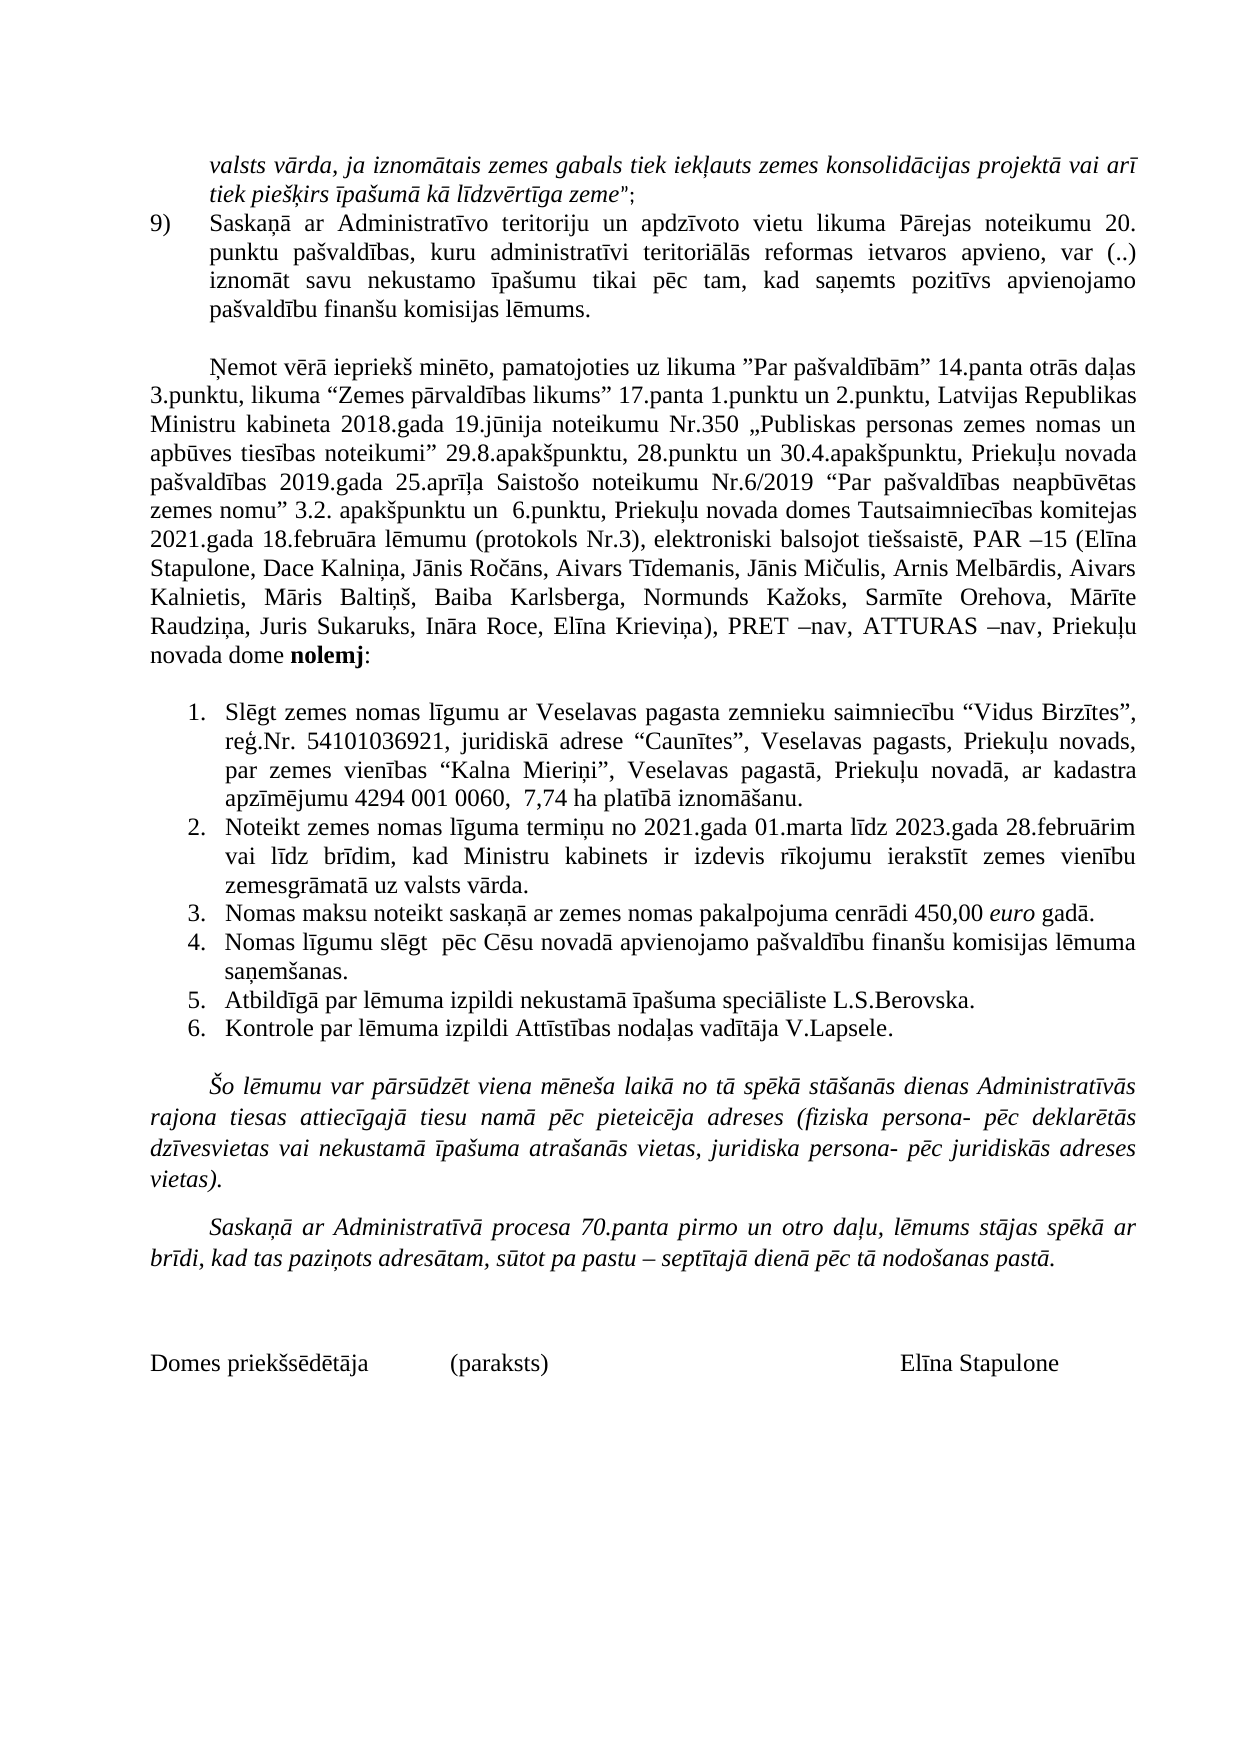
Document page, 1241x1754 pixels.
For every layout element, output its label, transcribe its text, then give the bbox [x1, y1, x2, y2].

list Nomas maksu noteikt saskaņā ar zemes nomas pakalpojuma cenrādi 450,00 euro gadā. [187, 898, 1137, 927]
list Kontrole par lēmuma izpildi Attīstības nodaļas vadītāja V.Lapsele. [187, 1013, 1137, 1042]
list Noteikt zemes nomas līguma termiņu no 2021.gada 01.marta līdz 2023.gada 28.februārim vai līdz brīdim, kad Ministru kabinets ir izdevis rīkojumu ierakstīt zemes vienību zemesgrāmatā uz valsts vārda. [187, 812, 1137, 898]
text Saskaņā ar Administratīvā procesa 70.panta pirmo un otro daļu, lēmums stājas spēkā ar brīdi, kad tas paziņots adresātam, sūtot pa pastu – septītajā dienā pēc tā nodošanas pastā. [150, 1212, 1137, 1272]
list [150, 150, 1137, 208]
list Nomas līgumu slēgt pēc Cēsu novadā apvienojamo pašvaldību finanšu komisijas lēmuma saņemšanas. [187, 927, 1137, 985]
text Domes priekšsēdētāja (paraksts) Elīna Stapulone [150, 1348, 1137, 1377]
list Slēgt zemes nomas līgumu ar Veselavas pagasta zemnieku saimniecību “Vidus Birzītes”, reģ.Nr. 54101036921, juridiskā adrese “Caunītes”, Veselavas pagasts, Priekuļu novads, par zemes vienības “Kalna Mieriņi”, Veselavas pagastā, Priekuļu novadā, ar kadastra apzīmējumu 4294 001 0060, 7,74 ha platībā iznomāšanu. [187, 697, 1137, 812]
text Šo lēmumu var pārsūdzēt viena mēneša laikā no tā spēkā stāšanās dienas Administratīvās rajona tiesas attiecīgajā tiesu namā pēc pieteicēja adreses (fiziska persona- pēc deklarētās dzīvesvietas vai nekustamā īpašuma atrašanās vietas, juridiska persona- pēc juridiskās adreses vietas). [150, 1071, 1137, 1193]
list Saskaņā ar Administratīvo teritoriju un apdzīvoto vietu likuma Pārejas noteikumu 20. punktu pašvaldības, kuru administratīvi teritoriālās reformas ietvaros apvieno, var (..) iznomāt savu nekustamo īpašumu tikai pēc tam, kad saņemts pozitīvs apvienojamo pašvaldību finanšu komisijas lēmums. [150, 208, 1137, 323]
list Atbildīgā par lēmuma izpildi nekustamā īpašuma speciāliste L.S.Berovska. [187, 985, 1137, 1013]
text Ņemot vērā iepriekš minēto, pamatojoties uz likuma ”Par pašvaldībām” 14.panta otrās daļas 3.punktu, likuma “Zemes pārvaldības likums” 17.panta 1.punktu un 2.punktu, Latvijas Republikas Ministru kabineta 2018.gada 19.jūnija noteikumu Nr.350 „Publiskas personas zemes nomas un apbūves tiesības noteikumi” 29.8.apakšpunktu, 28.punktu un 30.4.apakšpunktu, Priekuļu novada pašvaldības 2019.gada 25.aprīļa Saistošo noteikumu Nr.6/2019 “Par pašvaldības neapbūvētas zemes nomu” 3.2. apakšpunktu un 6.punktu, Priekuļu novada domes Tautsaimniecības komitejas 2021.gada 18.februāra lēmumu (protokols Nr.3), elektroniski balsojot tiešsaistē, PAR –15 (Elīna Stapulone, Dace Kalniņa, Jānis Ročāns, Aivars Tīdemanis, Jānis Mičulis, Arnis Melbārdis, Aivars Kalnietis, Māris Baltiņš, Baiba Karlsberga, Normunds Kažoks, Sarmīte Orehova, Mārīte Raudziņa, Juris Sukaruks, Ināra Roce, Elīna Krieviņa), PRET –nav, ATTURAS –nav, Priekuļu novada dome nolemj: [150, 352, 1137, 668]
